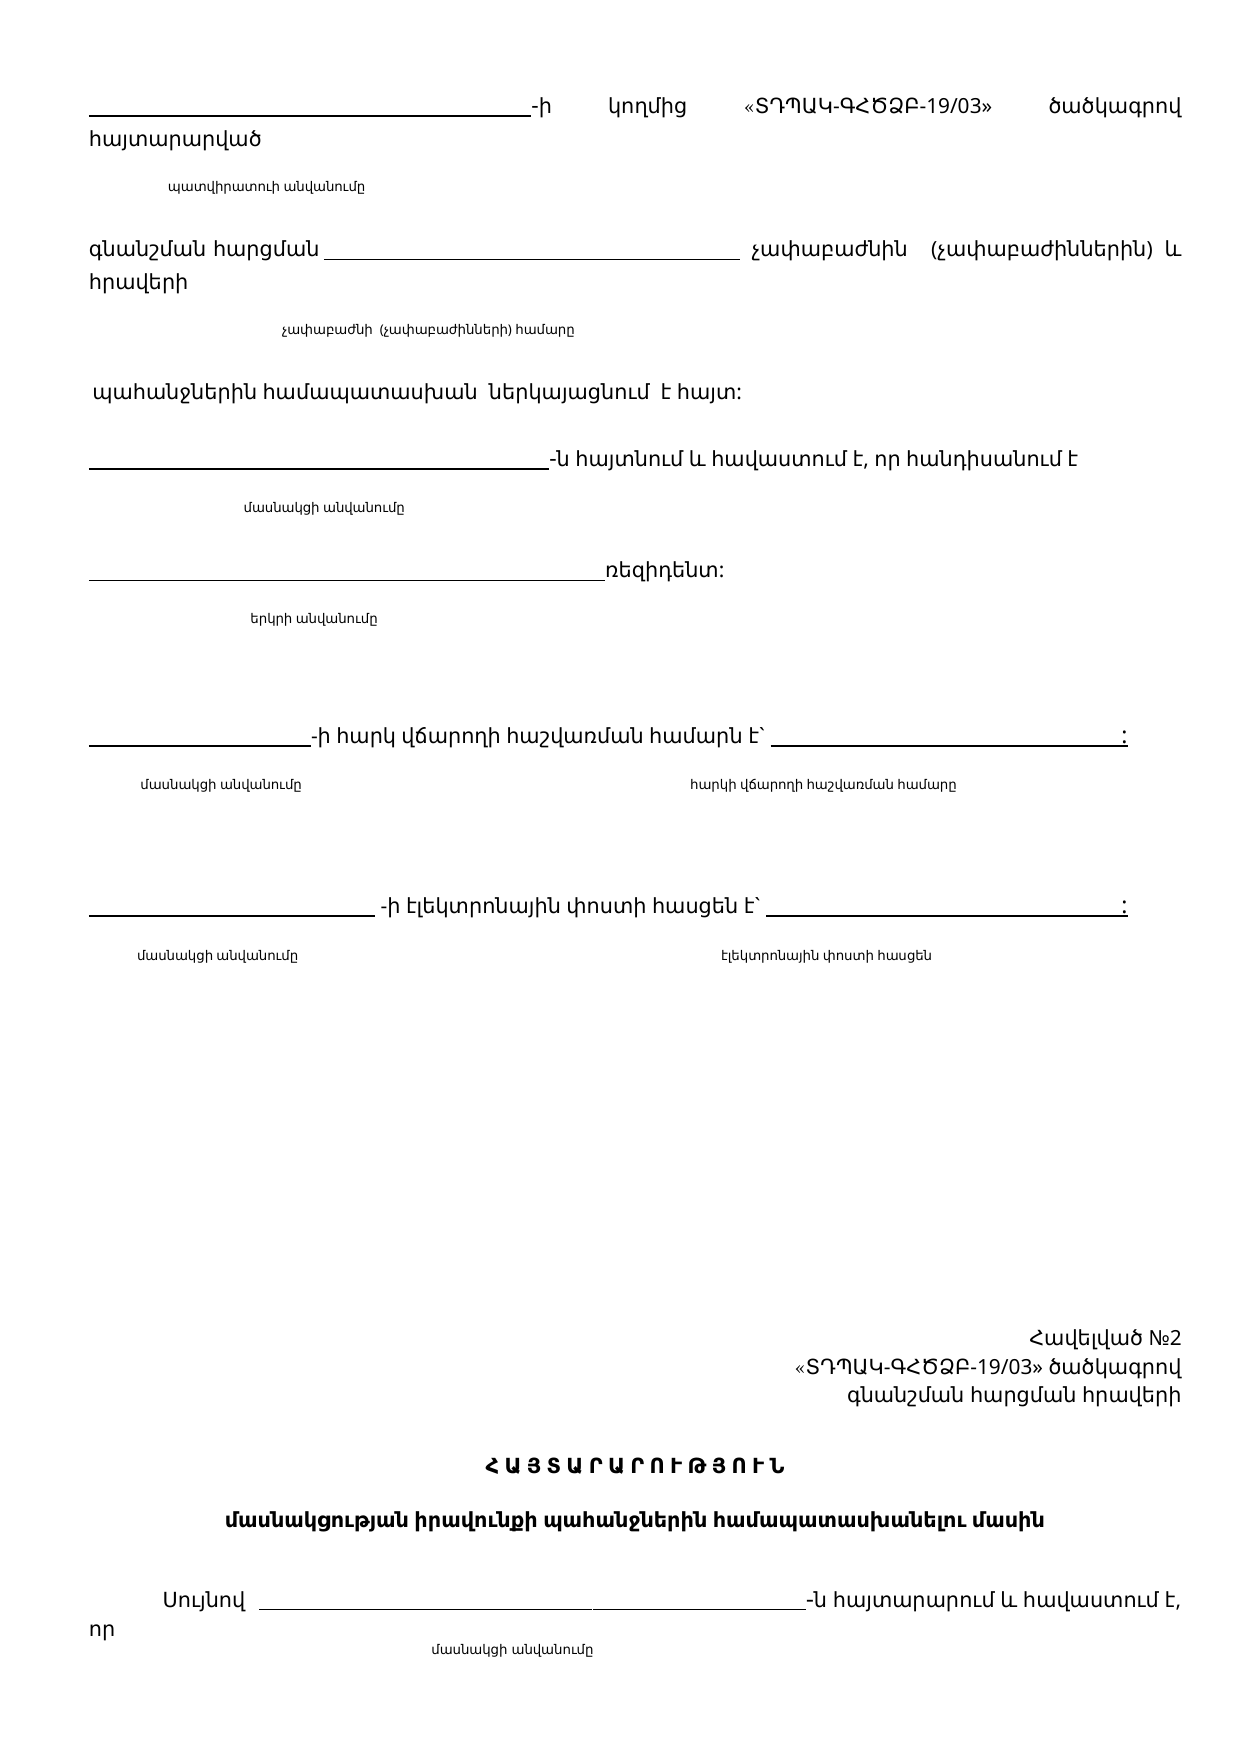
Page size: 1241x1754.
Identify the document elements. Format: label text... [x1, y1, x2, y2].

text գնանշման հարցման չափաբաժնին (չափաբաժիններին) և հրավերի [89, 234, 1181, 295]
text մասնակցի անվանումը էլեկտրոնային փոստի հասցեն [89, 946, 1181, 977]
text մասնակցության իրավունքի պահանջներին համապատասխանելու մասին [89, 1505, 1181, 1533]
text մասնակցի անվանումը [89, 1642, 1181, 1669]
text -ն հայտնում և հավաստում է, որ հանդիսանում է [89, 442, 1181, 473]
text մասնակցի անվանումը հարկի վճարողի հաշվառման համարը [89, 776, 1181, 807]
text ռեզիդենտ: [89, 556, 1181, 584]
text -ի կողմից ՏԴՊԱԿ-ԳՀԾՁԲ-19/03» ծածկագրով հայտարարված [89, 89, 1181, 152]
text ՏԴՊԱԿ-ԳՀԾՁԲ-19/03» ծածկագրով [89, 1352, 1181, 1380]
text -ի էլեկտրոնային փոստի հասցեն է` : [89, 889, 1181, 920]
text երկրի անվանումը [89, 609, 1181, 640]
text պահանջներին համապատասխան ներկայացնում է հայտ: [89, 377, 1181, 406]
text պատվիրատուի անվանումը [89, 177, 1181, 209]
text Սույնով -ն հայտարարում և հավաստում է, որ [89, 1585, 1181, 1642]
text Հ Ա Յ Տ Ա Ր Ա Ր Ո Ւ Թ Յ Ո Ւ Ն [89, 1451, 1181, 1480]
text գնանշման հարցման հրավերի [89, 1380, 1181, 1409]
text չափաբաժնի (չափաբաժինների) համարը [89, 320, 1181, 352]
text մասնակցի անվանումը [89, 499, 1181, 530]
text -ի հարկ վճարողի հաշվառման համարն է` : [89, 719, 1181, 750]
text Հավելված №2 [89, 1323, 1181, 1352]
